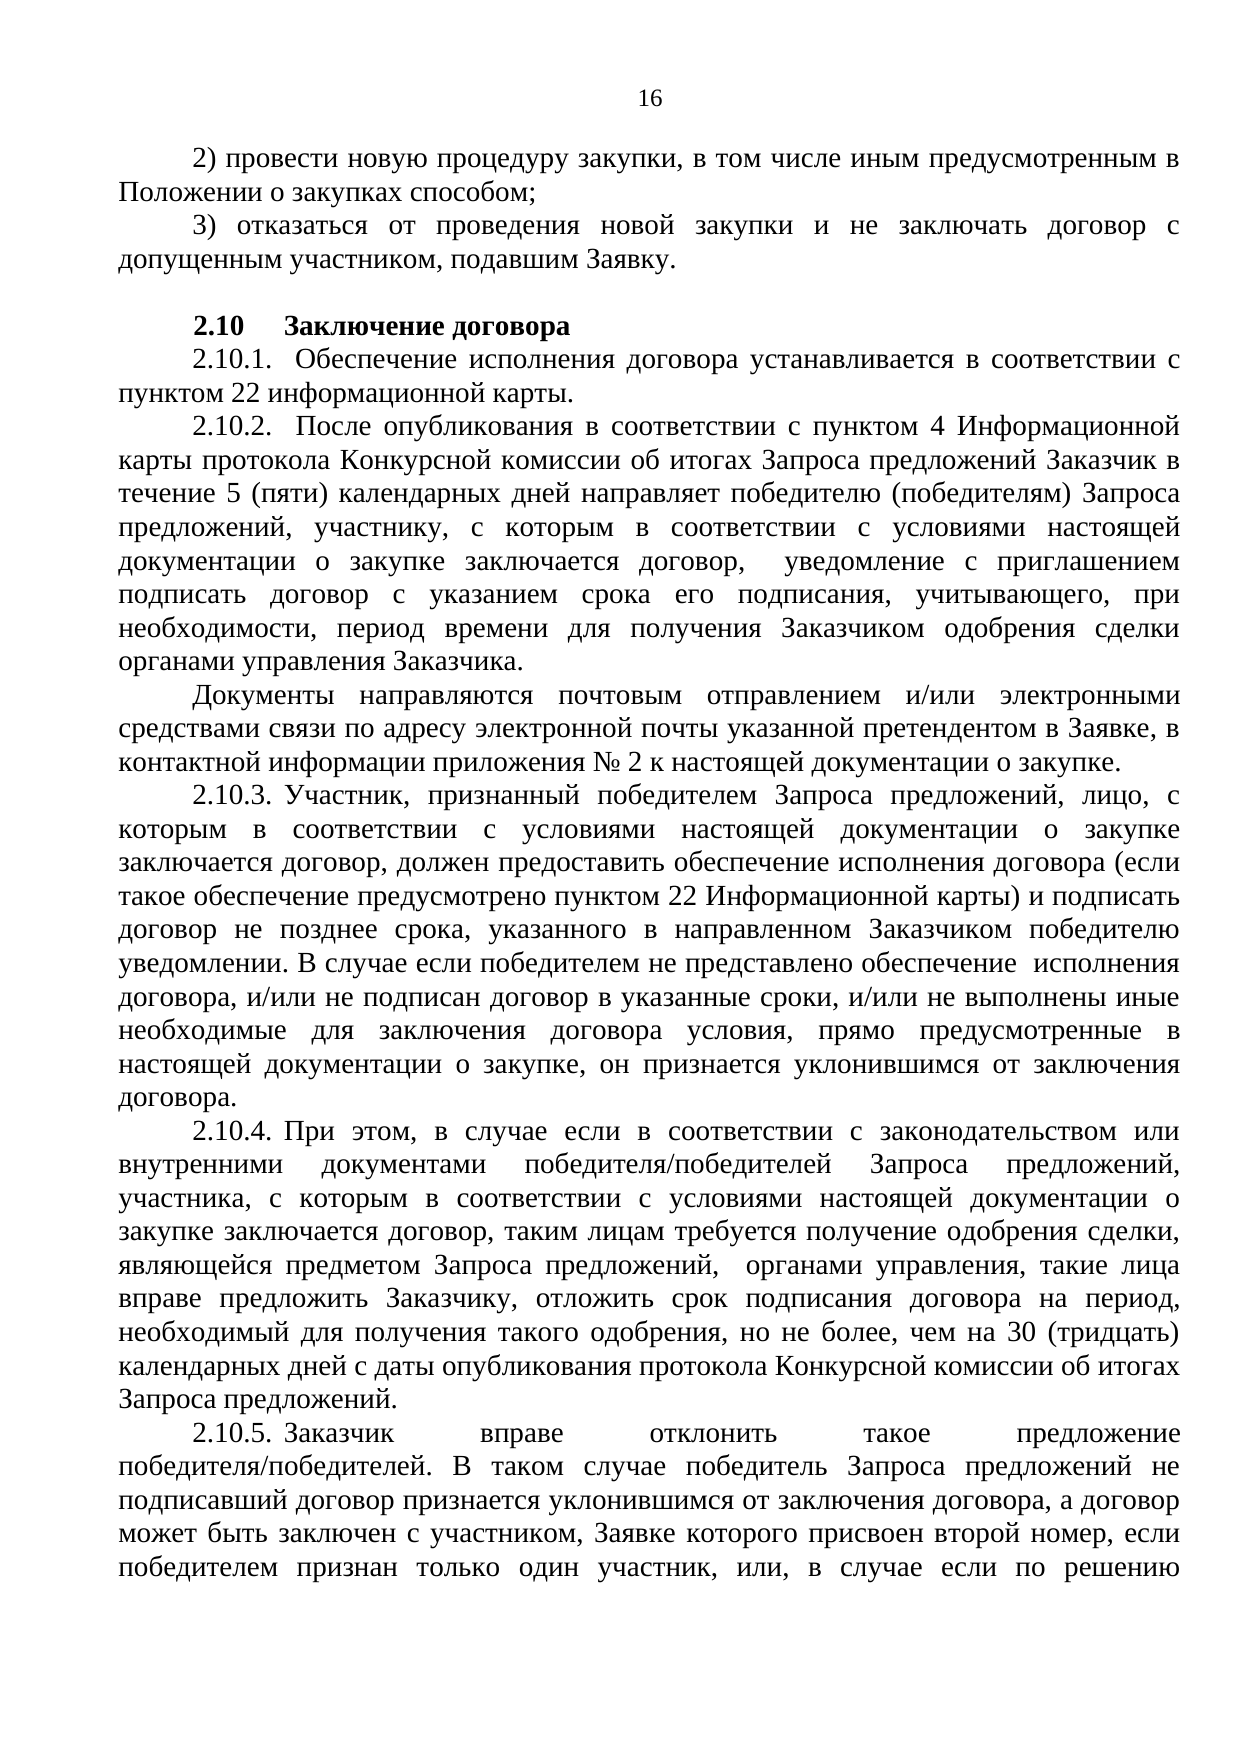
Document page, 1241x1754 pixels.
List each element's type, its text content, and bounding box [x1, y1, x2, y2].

list После опубликования в соответствии с пунктом 4 Информационной карты протокола Конкурсной комиссии об итогах Запроса предложений Заказчик в течение 5 (пяти) календарных дней направляет победителю (победителям) Запроса предложений, участнику, с которым в соответствии с условиями настоящей документации о закупке заключается договор, уведомление с приглашением подписать договор с указанием срока его подписания, учитывающего, при необходимости, период времени для получения Заказчиком одобрения сделки органами управления Заказчика. [118, 408, 1181, 677]
list Обеспечение исполнения договора устанавливается в соответствии с пунктом 22 информационной карты. [118, 341, 1181, 408]
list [118, 1415, 1181, 1582]
list Участник, признанный победителем Запроса предложений, лицо, с которым в соответствии с условиями настоящей документации о закупке заключается договор, должен предоставить обеспечение исполнения договора (если такое обеспечение предусмотрено пунктом 22 Информационной карты) и подписать договор не позднее срока, указанного в направленном Заказчиком победителю уведомлении. В случае если победителем не представлено обеспечение исполнения договора, и/или не подписан договор в указанные сроки, и/или не выполнены иные необходимые для заключения договора условия, прямо предусмотренные в настоящей документации о закупке, он признается уклонившимся от заключения договора. [118, 777, 1181, 1113]
subtitle Заключение договора [118, 308, 1181, 341]
text 2) провести новую процедуру закупки, в том числе иным предусмотренным в Положении о закупках способом; [118, 140, 1181, 207]
text 3) отказаться от проведения новой закупки и не заключать договор с допущенным участником, подавшим Заявку. [118, 207, 1181, 274]
list При этом, в случае если в соответствии с законодательством или внутренними документами победителя/победителей Запроса предложений, участника, с которым в соответствии с условиями настоящей документации о закупке заключается договор, таким лицам требуется получение одобрения сделки, являющейся предметом Запроса предложений, органами управления, такие лица вправе предложить Заказчику, отложить срок подписания договора на период, необходимый для получения такого одобрения, но не более, чем на 30 (тридцать) календарных дней с даты опубликования протокола Конкурсной комиссии об итогах Запроса предложений. [118, 1113, 1181, 1415]
text Документы направляются почтовым отправлением и/или электронными средствами связи по адресу электронной почты указанной претендентом в Заявке, в контактной информации приложения № 2 к настоящей документации о закупке. [118, 677, 1181, 777]
